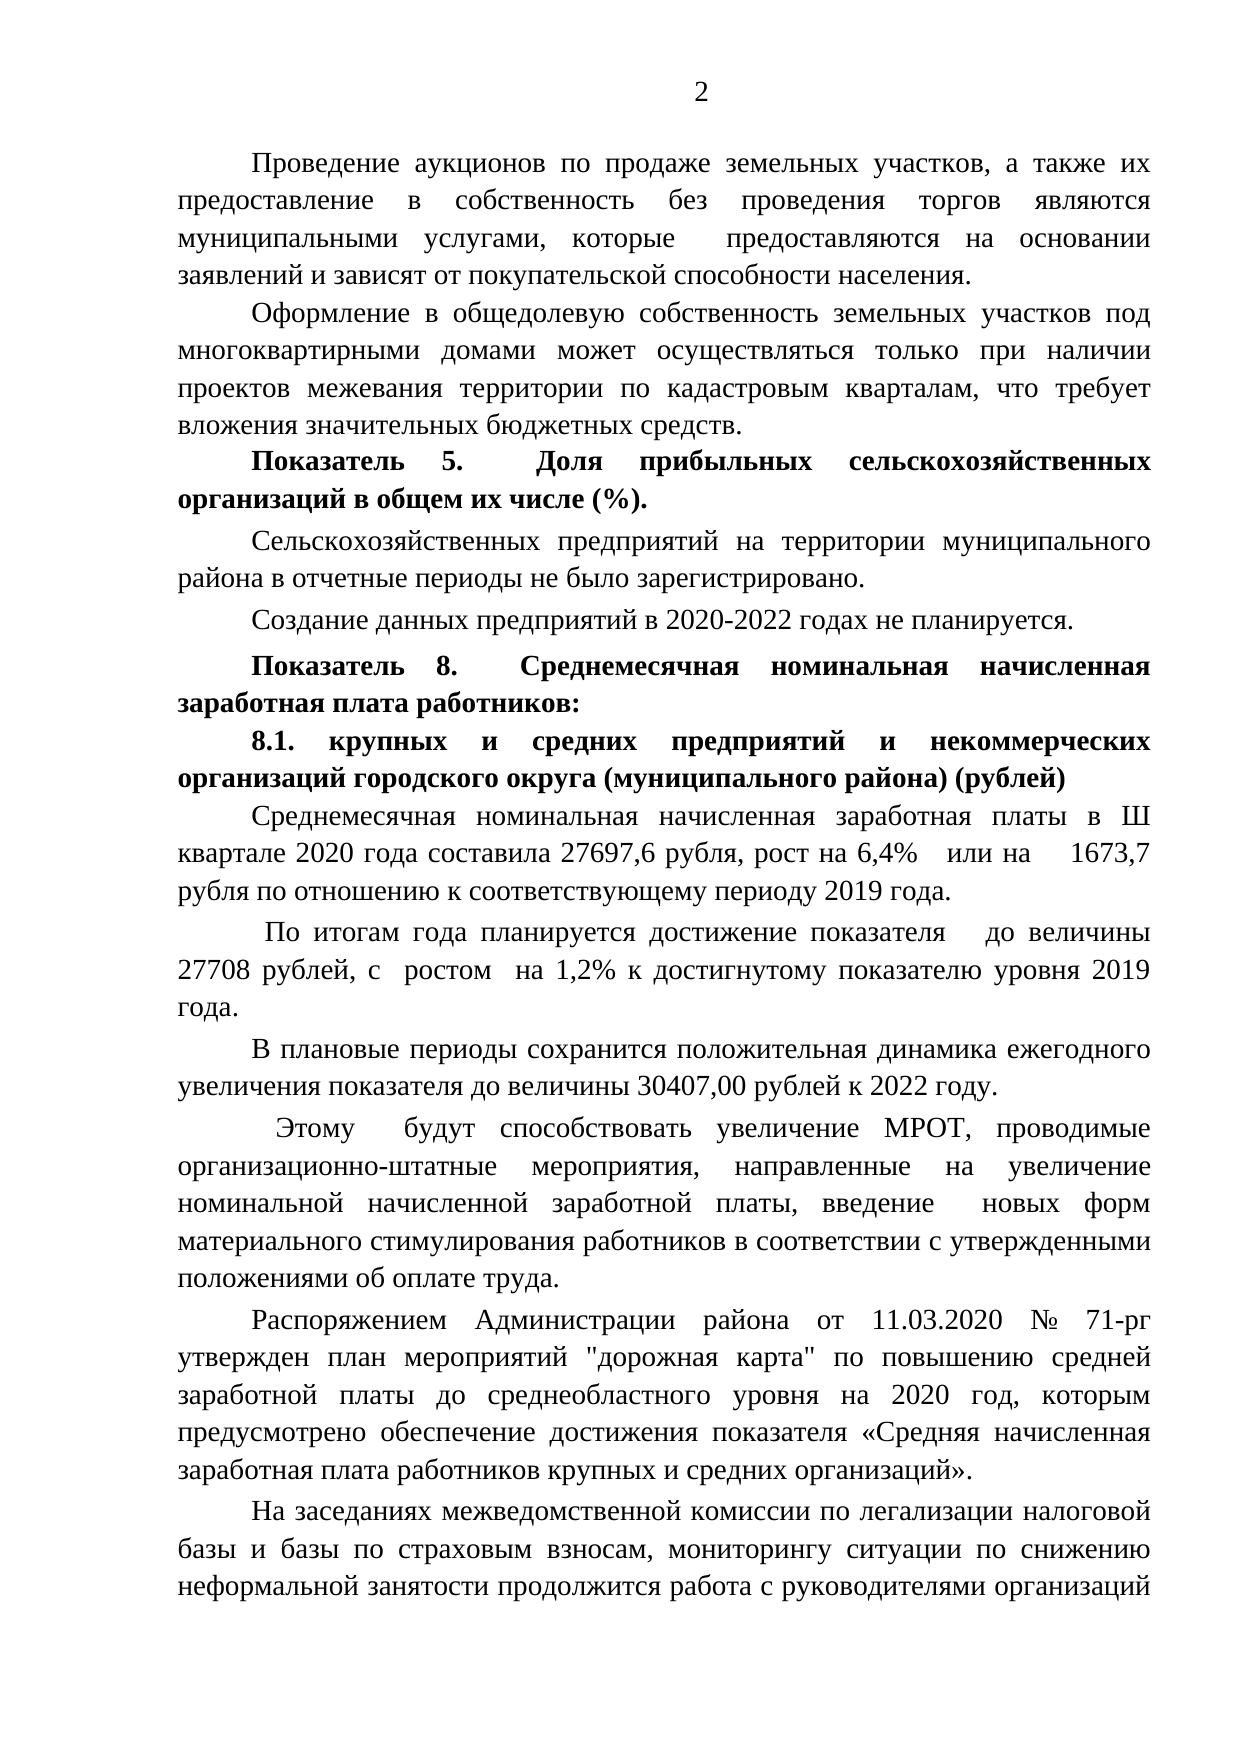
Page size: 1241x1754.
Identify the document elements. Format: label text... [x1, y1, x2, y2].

text По итогам года планируется достижение показателя до величины 27708 рублей, с ростом на 1,2% к достигнутому показателю уровня 2019 года. [177, 912, 1152, 1024]
subtitle Показатель 8. Среднемесячная номинальная начисленная заработная плата работников: [177, 645, 1152, 720]
text Оформление в общедолевую собственность земельных участков под многоквартирными домами может осуществляться только при наличии проектов межевания территории по кадастровым кварталам, что требует вложения значительных бюджетных средств. [177, 291, 1152, 441]
text Этому будут способствовать увеличение МРОТ, проводимые организационно-штатные мероприятия, направленные на увеличение номинальной начисленной заработной платы, введение новых форм материального стимулирования работников в соответствии с утвержденными положениями об оплате труда. [177, 1107, 1152, 1295]
text Показатель 5. Доля прибыльных сельскохозяйственных организаций в общем их числе (%). [177, 441, 1152, 516]
text Проведение аукционов по продаже земельных участков, а также их предоставление в собственность без проведения торгов являются муниципальными услугами, которые предоставляются на основании заявлений и зависят от покупательской способности населения. [177, 141, 1152, 291]
text Сельскохозяйственных предприятий на территории муниципального района в отчетные периоды не было зарегистрировано. [177, 520, 1152, 595]
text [177, 1491, 1152, 1603]
text Создание данных предприятий в 2020-2022 годах не планируется. [177, 599, 1152, 637]
text Среднемесячная номинальная начисленная заработная платы в Ш квартале 2020 года составила 27697,6 рубля, рост на 6,4% или на 1673,7 рубля по отношению к соответствующему периоду 2019 года. [177, 795, 1152, 907]
text В плановые периоды сохранится положительная динамика ежегодного увеличения показателя до величины 30407,00 рублей к 2022 году. [177, 1028, 1152, 1103]
text Распоряжением Администрации района от 11.03.2020 № 71-рг утвержден план мероприятий "дорожная карта" по повышению средней заработной платы до среднеобластного уровня на 2020 год, которым предусмотрено обеспечение достижения показателя «Средняя начисленная заработная плата работников крупных и средних организаций». [177, 1299, 1152, 1487]
text 8.1. крупных и средних предприятий и некоммерческих организаций городского округа (муниципального района) (рублей) [177, 720, 1152, 795]
